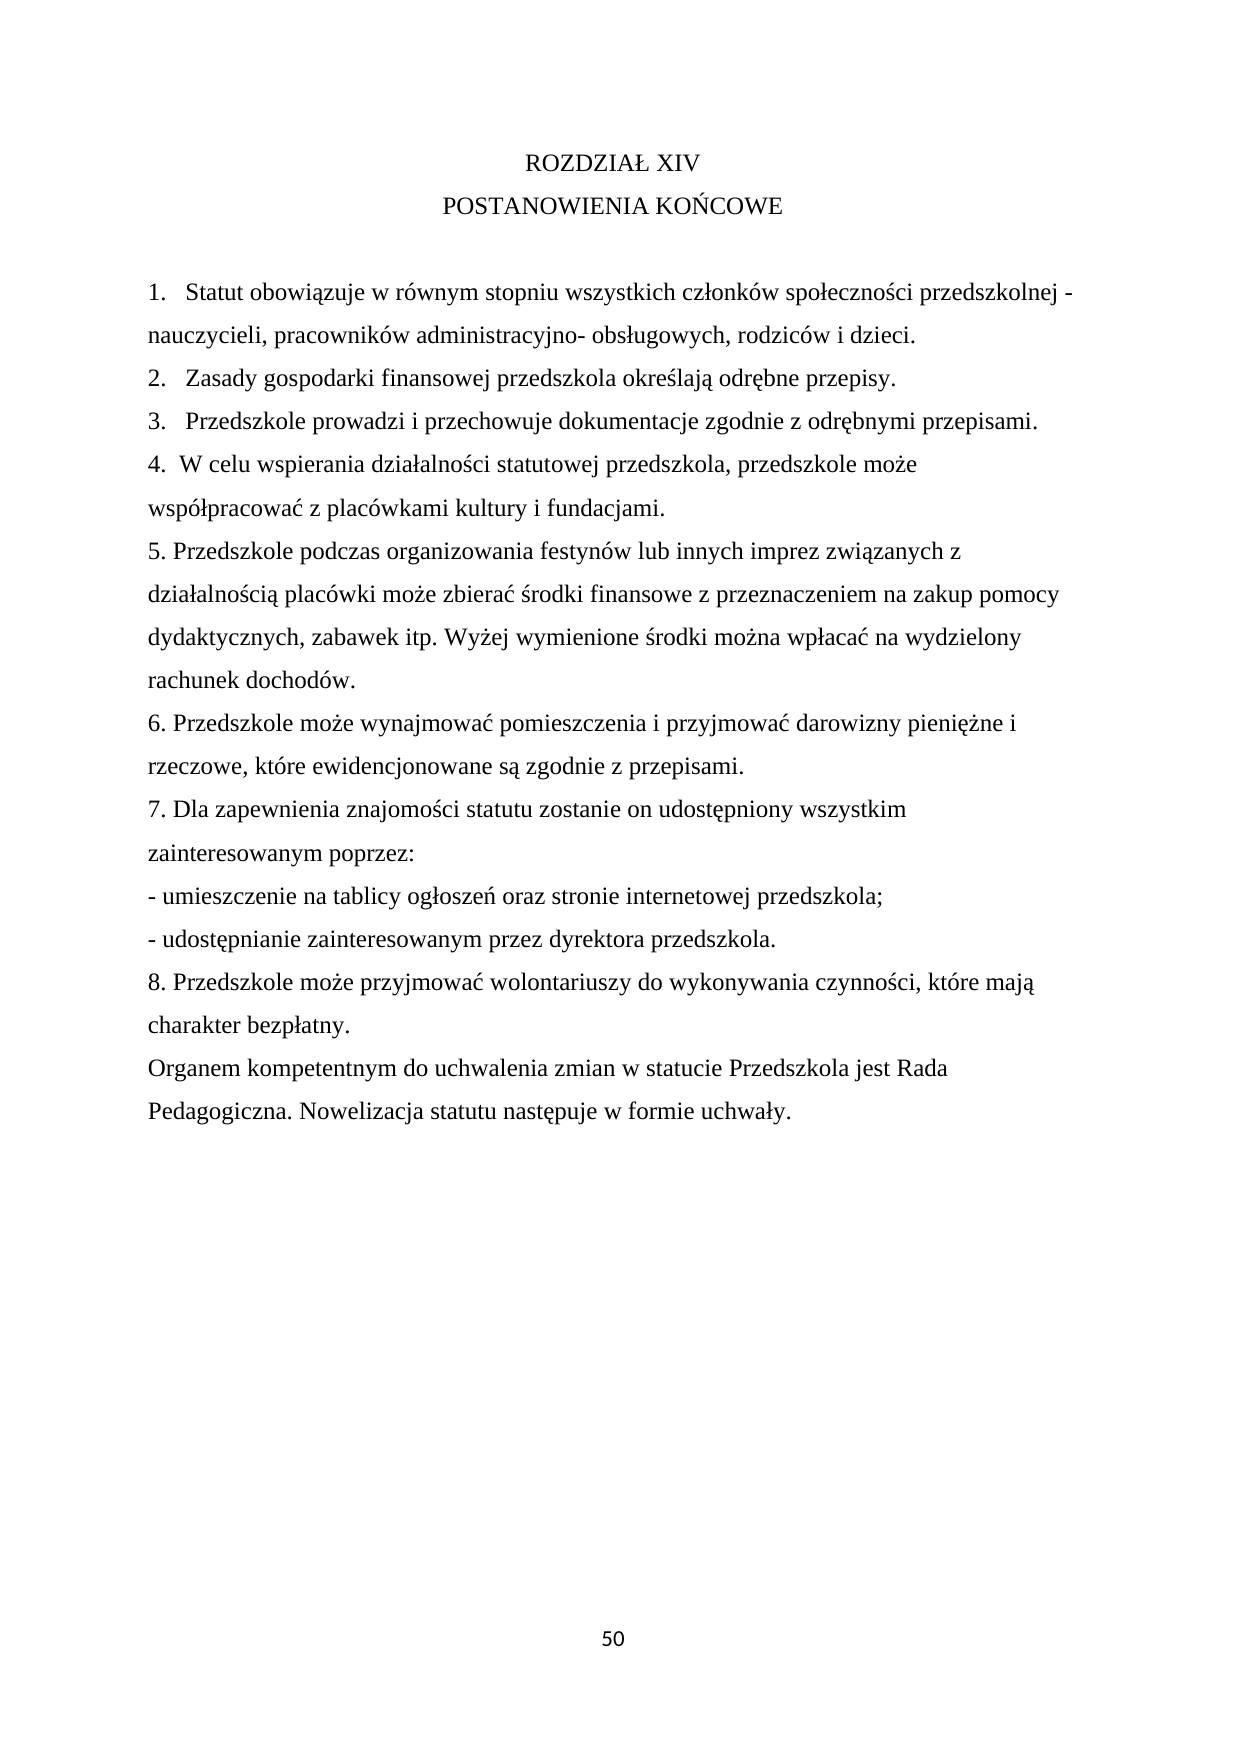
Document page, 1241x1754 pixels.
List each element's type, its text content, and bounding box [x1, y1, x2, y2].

text 8. Przedszkole może przyjmować wolontariuszy do wykonywania czynności, które mają charakter bezpłatny. [148, 967, 1078, 1039]
text - umieszczenie na tablicy ogłoszeń oraz stronie internetowej przedszkola; [148, 881, 1078, 909]
text 7. Dla zapewnienia znajomości statutu zostanie on udostępniony wszystkim zainteresowanym poprzez: [148, 794, 1078, 866]
text 6. Przedszkole może wynajmować pomieszczenia i przyjmować darowizny pieniężne i rzeczowe, które ewidencjonowane są zgodnie z przepisami. [148, 708, 1078, 780]
text 1. Statut obowiązuje w równym stopniu wszystkich członków społeczności przedszkolnej - nauczycieli, pracowników administracyjno- obsługowych, rodziców i dzieci. [148, 277, 1078, 349]
text 2. Zasady gospodarki finansowej przedszkola określają odrębne przepisy. [148, 363, 1078, 392]
text 3. Przedszkole prowadzi i przechowuje dokumentacje zgodnie z odrębnymi przepisami. [148, 406, 1078, 435]
text POSTANOWIENIA KOŃCOWE [148, 191, 1078, 219]
text ROZDZIAŁ XIV [148, 148, 1078, 176]
text Organem kompetentnym do uchwalenia zmian w statucie Przedszkola jest Rada Pedagogiczna. Nowelizacja statutu następuje w formie uchwały. [148, 1053, 1078, 1125]
text 4. W celu wspierania działalności statutowej przedszkola, przedszkole może współpracować z placówkami kultury i fundacjami. [148, 449, 1078, 521]
text - udostępnianie zainteresowanym przez dyrektora przedszkola. [148, 924, 1078, 953]
text 5. Przedszkole podczas organizowania festynów lub innych imprez związanych z działalnością placówki może zbierać środki finansowe z przeznaczeniem na zakup pomocy dydaktycznych, zabawek itp. Wyżej wymienione środki można wpłacać na wydzielony rachunek dochodów. [148, 536, 1078, 694]
